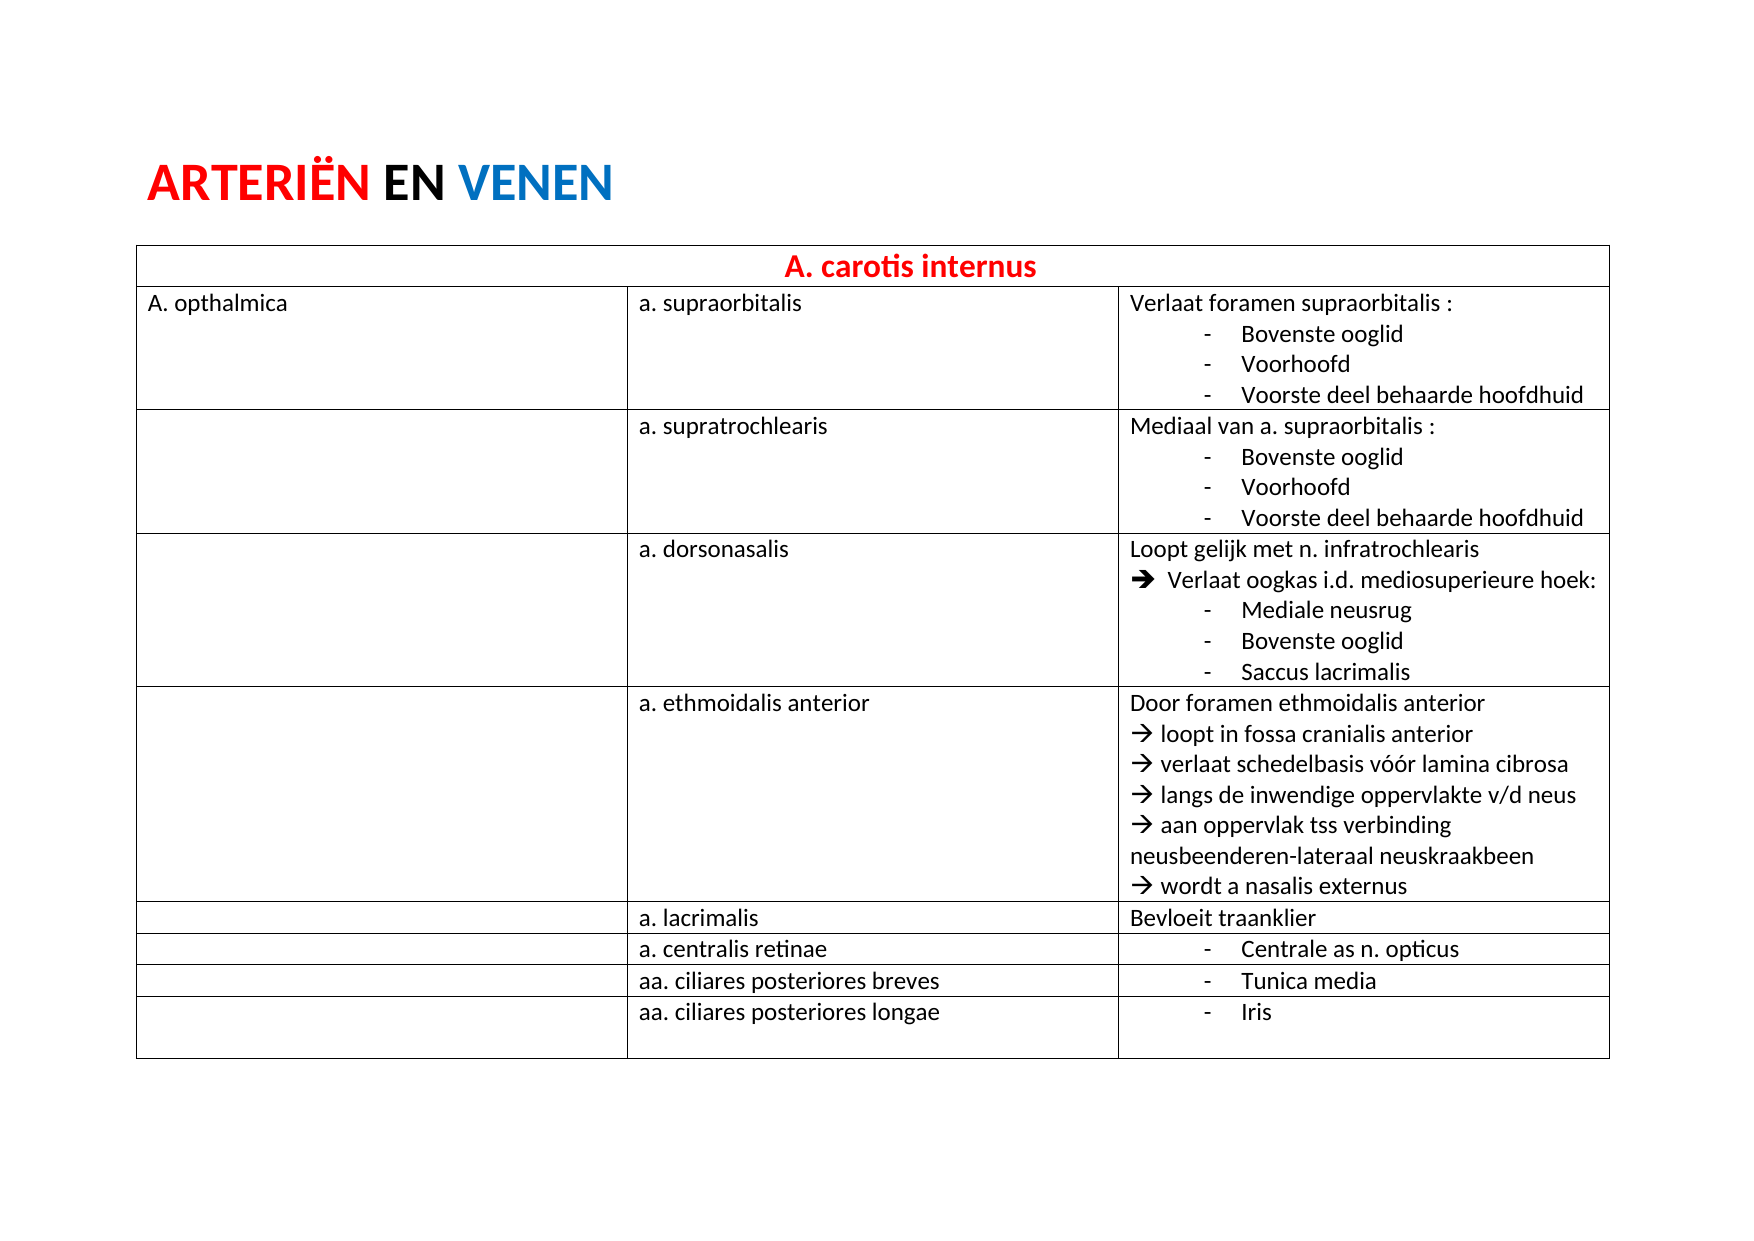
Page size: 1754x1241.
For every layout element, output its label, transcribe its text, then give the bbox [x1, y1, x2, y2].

table_cell a. dorsonasalis [628, 534, 1118, 686]
table_cell [137, 934, 627, 964]
table_cell Iris [1119, 997, 1609, 1058]
table_cell Tunica media [1119, 965, 1609, 996]
table_cell [137, 534, 627, 686]
table_cell a. centralis retinae [628, 934, 1118, 964]
table_cell [137, 687, 627, 901]
table_cell [137, 410, 627, 532]
table_cell Loopt gelijk met n. infratrochlearis Verlaat oogkas i.d. mediosuperieure hoek: Mediale neusrug Bovenste ooglid Saccus lacrimalis [1119, 534, 1609, 686]
table_cell [137, 902, 627, 932]
table_cell a. supratrochlearis [628, 410, 1118, 532]
table_cell aa. ciliares posteriores breves [628, 965, 1118, 996]
table_cell aa. ciliares posteriores longae [628, 997, 1118, 1058]
text ARTERIËN EN VENEN [148, 148, 1606, 214]
table_cell a. lacrimalis [628, 902, 1118, 932]
table_cell Door foramen ethmoidalis anterior loopt in fossa cranialis anterior verlaat schedelbasis vóór lamina cibrosa langs de inwendige oppervlakte v/d neus aan oppervlak tss verbinding neusbeenderen-lateraal neuskraakbeen wordt a nasalis externus [1119, 687, 1609, 901]
table_header A. carotis internus [137, 246, 1609, 286]
table_cell a. supraorbitalis [628, 287, 1118, 409]
table_cell a. ethmoidalis anterior [628, 687, 1118, 901]
table_cell A. opthalmica [137, 287, 627, 409]
table_cell Mediaal van a. supraorbitalis : Bovenste ooglid Voorhoofd Voorste deel behaarde hoofdhuid [1119, 410, 1609, 532]
table_cell Centrale as n. opticus [1119, 934, 1609, 964]
table_cell [137, 965, 627, 996]
table_cell [137, 997, 627, 1058]
table_cell Verlaat foramen supraorbitalis : Bovenste ooglid Voorhoofd Voorste deel behaarde hoofdhuid [1119, 287, 1609, 409]
table_cell Bevloeit traanklier [1119, 902, 1609, 932]
